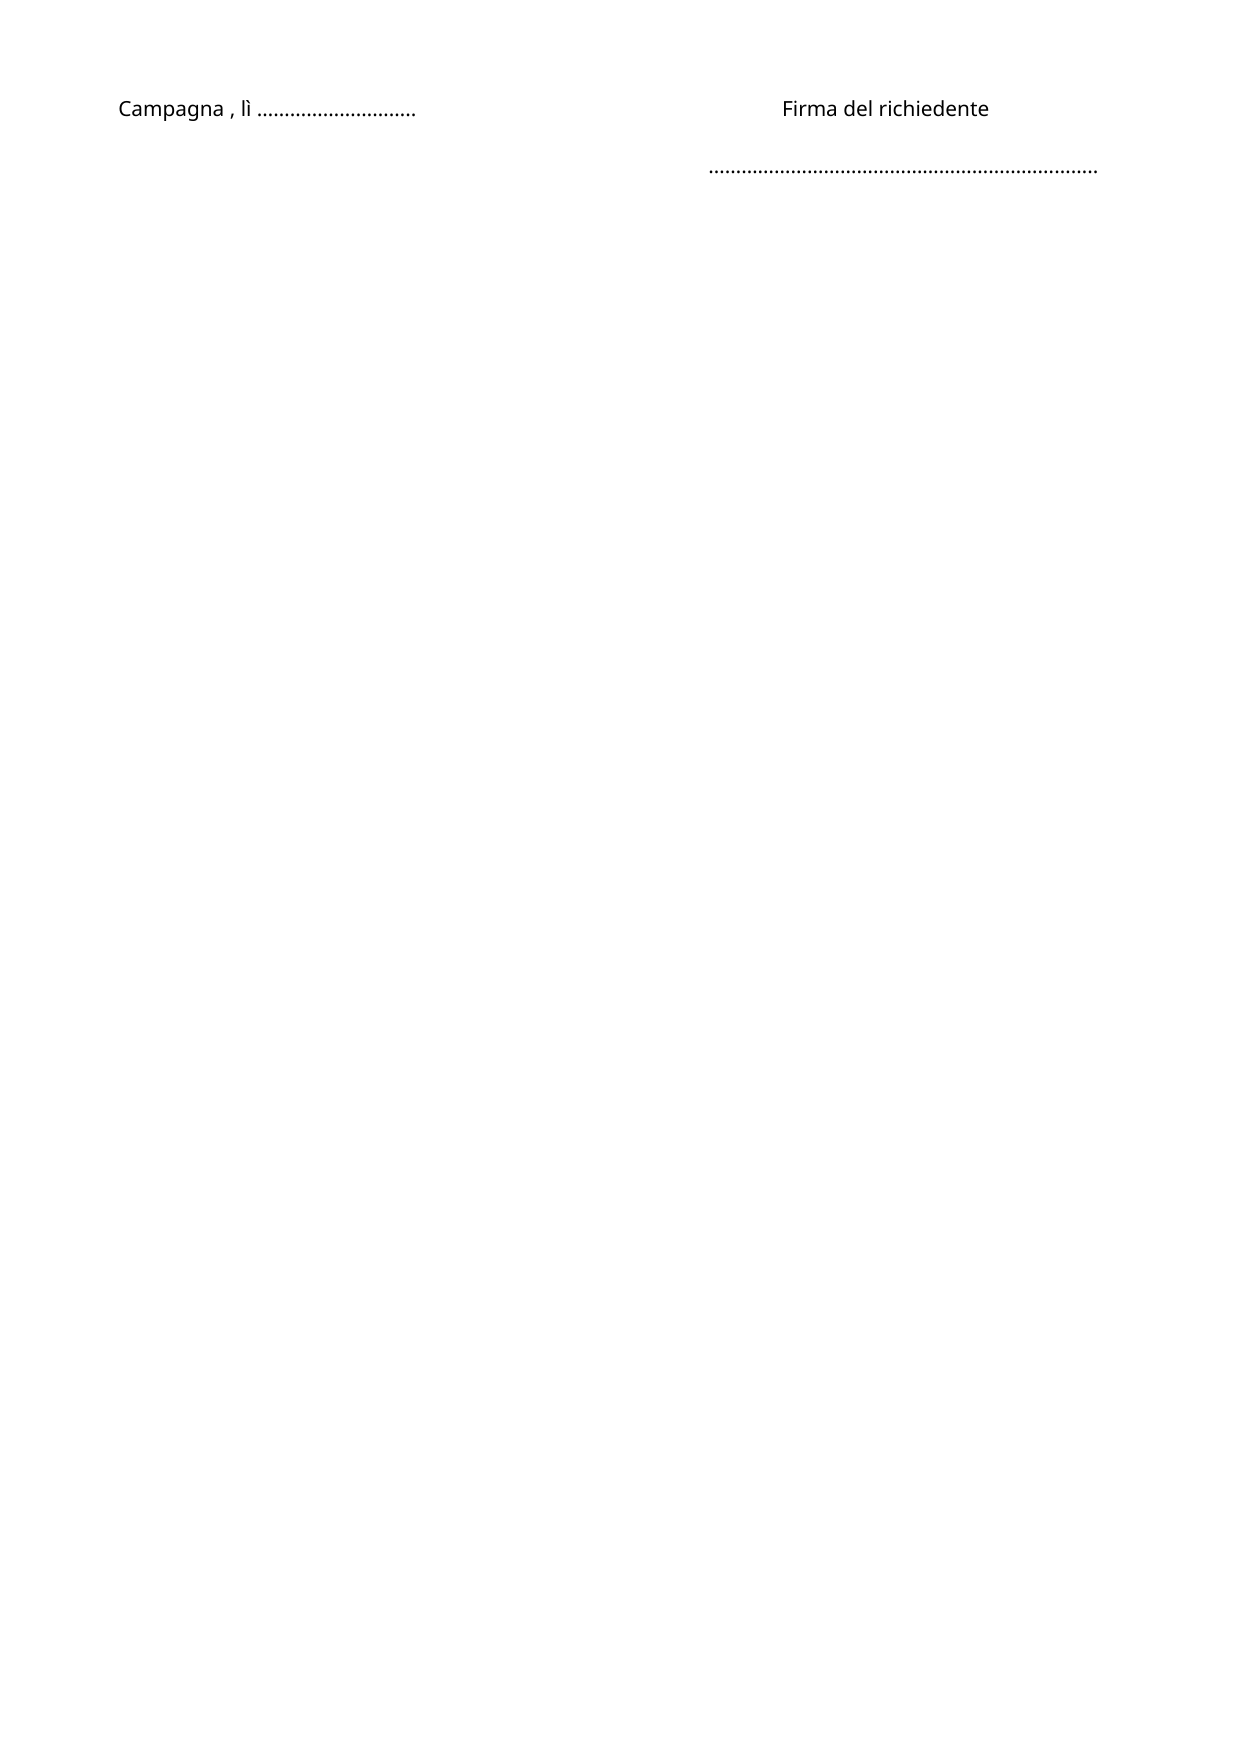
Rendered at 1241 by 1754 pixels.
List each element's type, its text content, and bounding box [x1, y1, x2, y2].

text …………………………………………………………….. [118, 151, 1122, 180]
text Campagna , lì ……………………….. Firma del richiedente [118, 94, 1122, 123]
